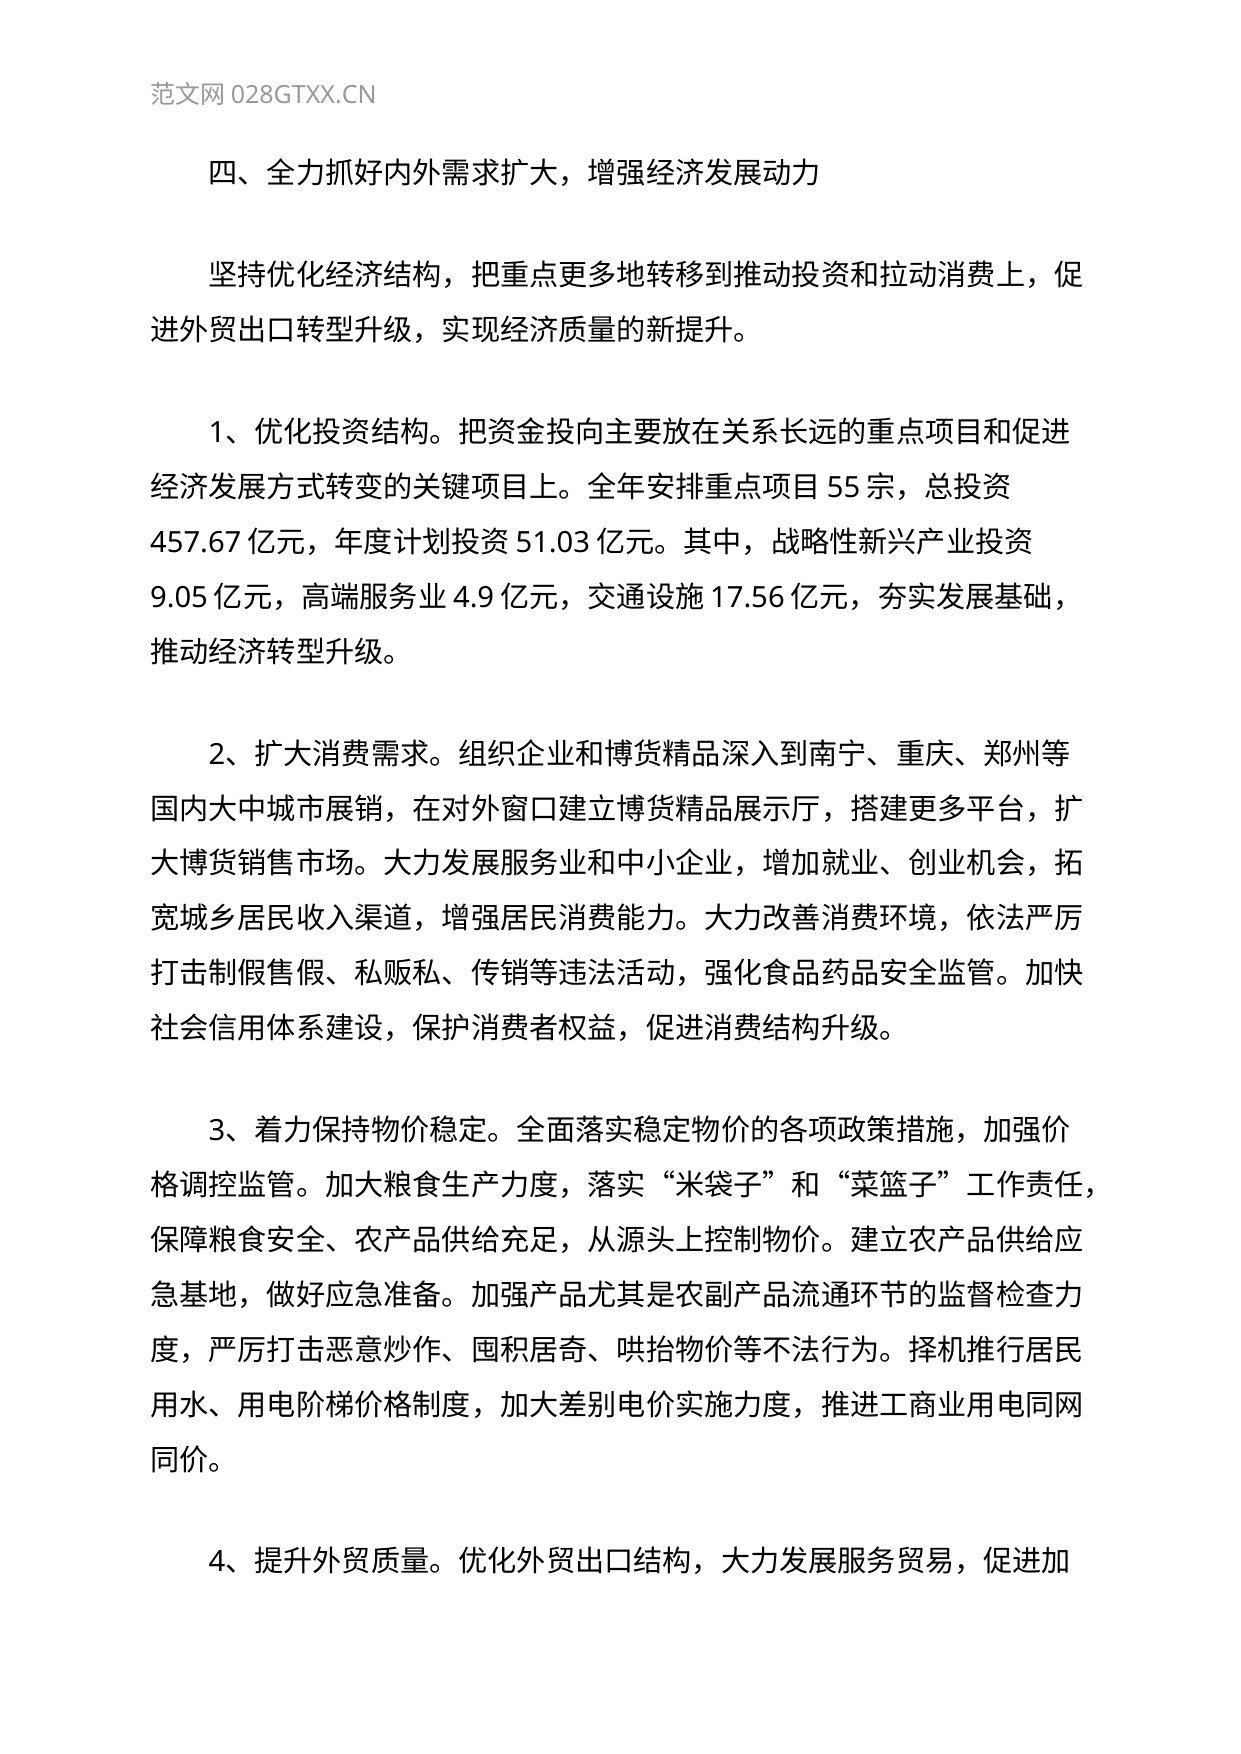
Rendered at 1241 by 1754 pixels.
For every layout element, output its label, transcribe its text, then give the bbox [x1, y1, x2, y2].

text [150, 1538, 1090, 1580]
text 1、优化投资结构。把资金投向主要放在关系长远的重点项目和促进经济发展方式转变的关键项目上。全年安排重点项目55宗，总投资457.67亿元，年度计划投资51.03亿元。其中，战略性新兴产业投资9.05亿元，高端服务业4.9亿元，交通设施17.56亿元，夯实发展基础，推动经济转型升级。 [150, 408, 1090, 671]
text 3、着力保持物价稳定。全面落实稳定物价的各项政策措施，加强价格调控监管。加大粮食生产力度，落实“米袋子”和“菜篮子”工作责任，保障粮食安全、农产品供给充足，从源头上控制物价。建立农产品供给应急基地，做好应急准备。加强产品尤其是农副产品流通环节的监督检查力度，严厉打击恶意炒作、囤积居奇、哄抬物价等不法行为。择机推行居民用水、用电阶梯价格制度，加大差别电价实施力度，推进工商业用电同网同价。 [150, 1107, 1090, 1478]
text 2、扩大消费需求。组织企业和博货精品深入到南宁、重庆、郑州等国内大中城市展销，在对外窗口建立博货精品展示厅，搭建更多平台，扩大博货销售市场。大力发展服务业和中小企业，增加就业、创业机会，拓宽城乡居民收入渠道，增强居民消费能力。大力改善消费环境，依法严厉打击制假售假、私贩私、传销等违法活动，强化食品药品安全监管。加快社会信用体系建设，保护消费者权益，促进消费结构升级。 [150, 730, 1090, 1047]
text 四、全力抓好内外需求扩大，增强经济发展动力 [150, 150, 1090, 192]
text 坚持优化经济结构，把重点更多地转移到推动投资和拉动消费上，促进外贸出口转型升级，实现经济质量的新提升。 [150, 252, 1090, 349]
